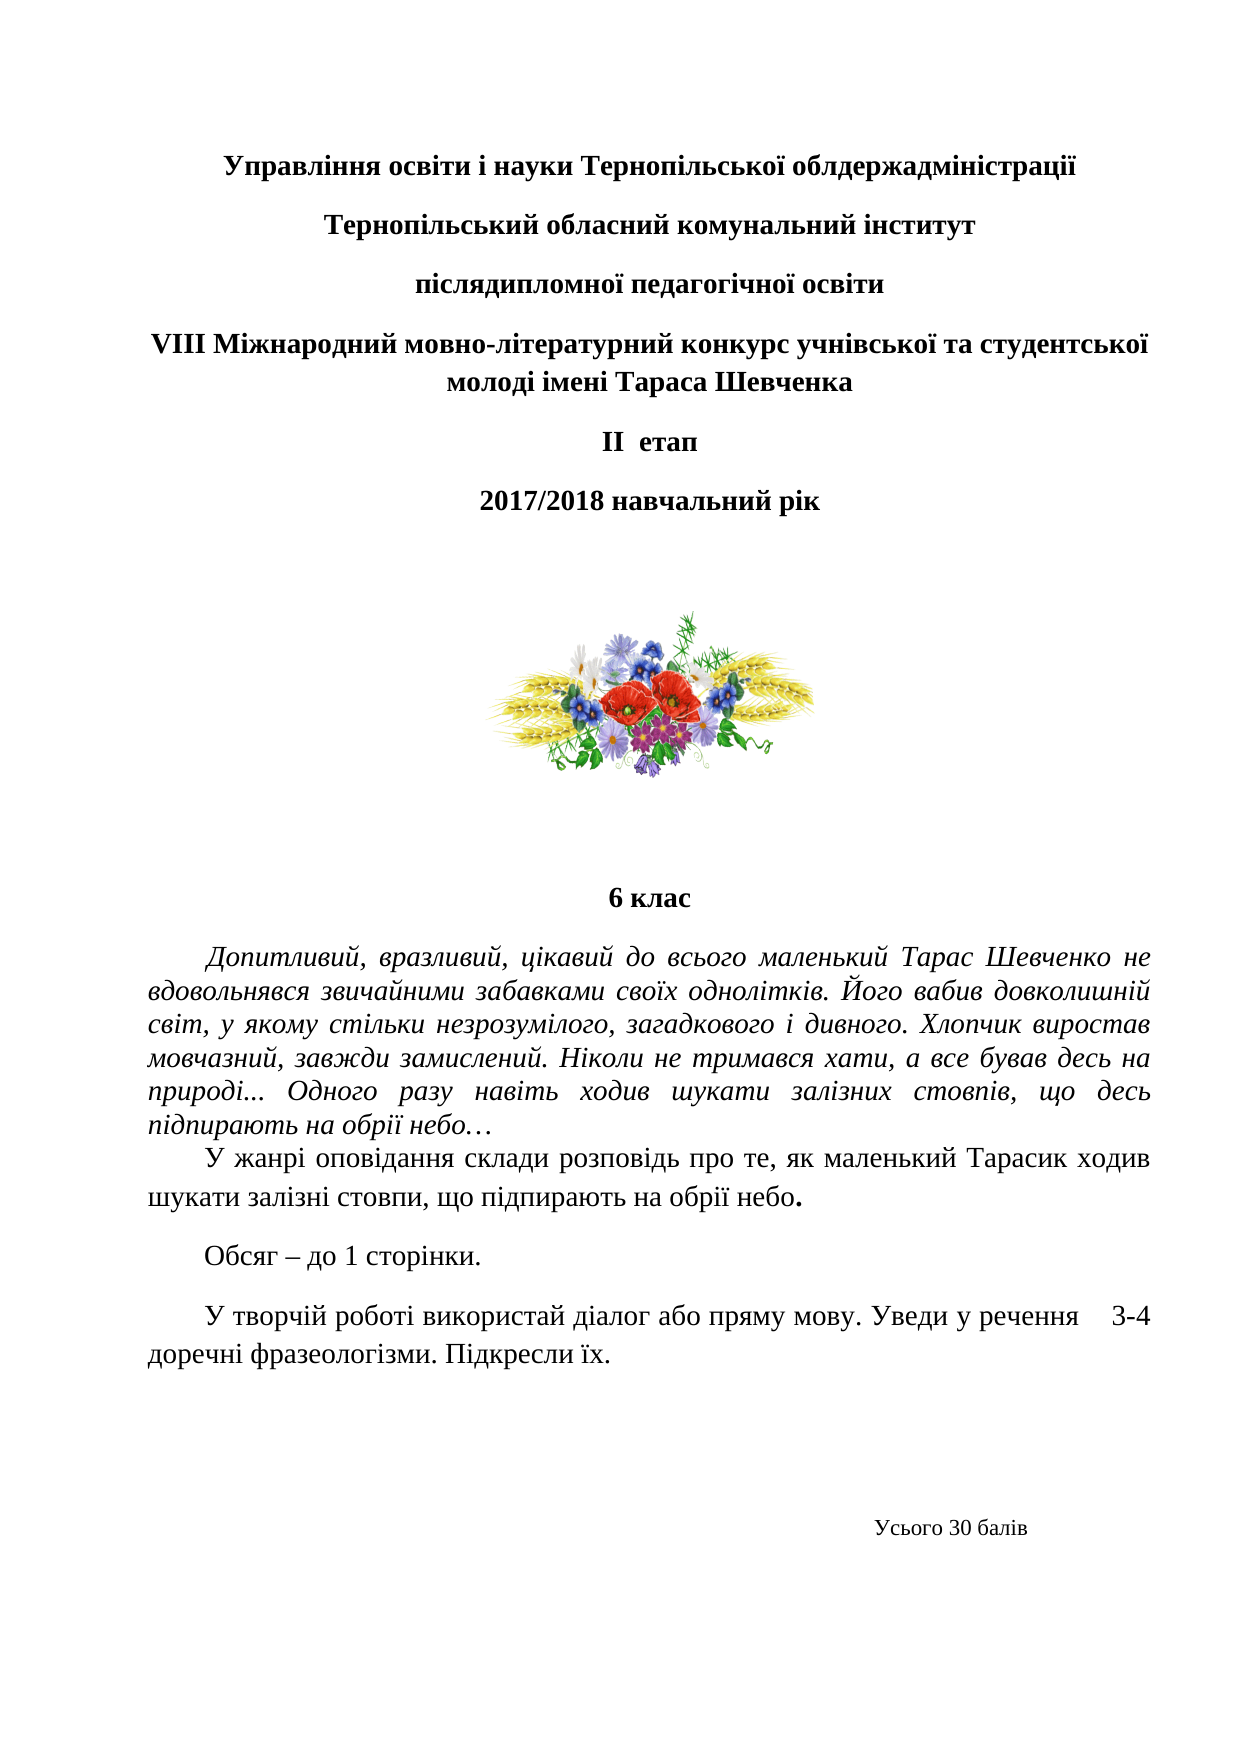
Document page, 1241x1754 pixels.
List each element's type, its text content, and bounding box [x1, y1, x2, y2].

text У жанрі оповідання склади розповідь про те, як маленький Тарасик ходив шукати залізні стовпи, що підпирають на обрії небо. [148, 1141, 1152, 1213]
text Допитливий, вразливий, цікавий до всього маленький Тарас Шевченко не вдовольнявся звичайними забавками своїх однолітків. Його вабив довколишній світ, у якому стільки незрозумілого, загадкового і дивного. Хлопчик виростав мовчазний, завжди замислений. Ніколи не тримався хати, а все бував десь на природі... Одного разу навіть ходив шукати залізних стовпів, що десь підпирають на обрії небо… [148, 939, 1152, 1141]
text Тернопільський обласний комунальний інститут [148, 207, 1152, 241]
text 6 клас [148, 880, 1152, 913]
text У творчій роботі використай діалог або пряму мову. Уведи у речення 3-4 доречні фразеологізми. Підкресли їх. [148, 1298, 1152, 1370]
text Управління освіти і науки Тернопільської облдержадміністрації [148, 148, 1152, 181]
text ІІ етап [148, 424, 1152, 457]
text післядипломної педагогічної освіти [148, 267, 1152, 300]
text Усього 30 балів [148, 1514, 1152, 1541]
text VІIІ Міжнародний мовно-літературний конкурс учнівської та студентської молоді імені Тараса Шевченка [148, 326, 1152, 398]
picture [478, 602, 819, 795]
text 2017/2018 навчальний рік [148, 483, 1152, 517]
text Обсяг – до 1 сторінки. [148, 1238, 1152, 1272]
